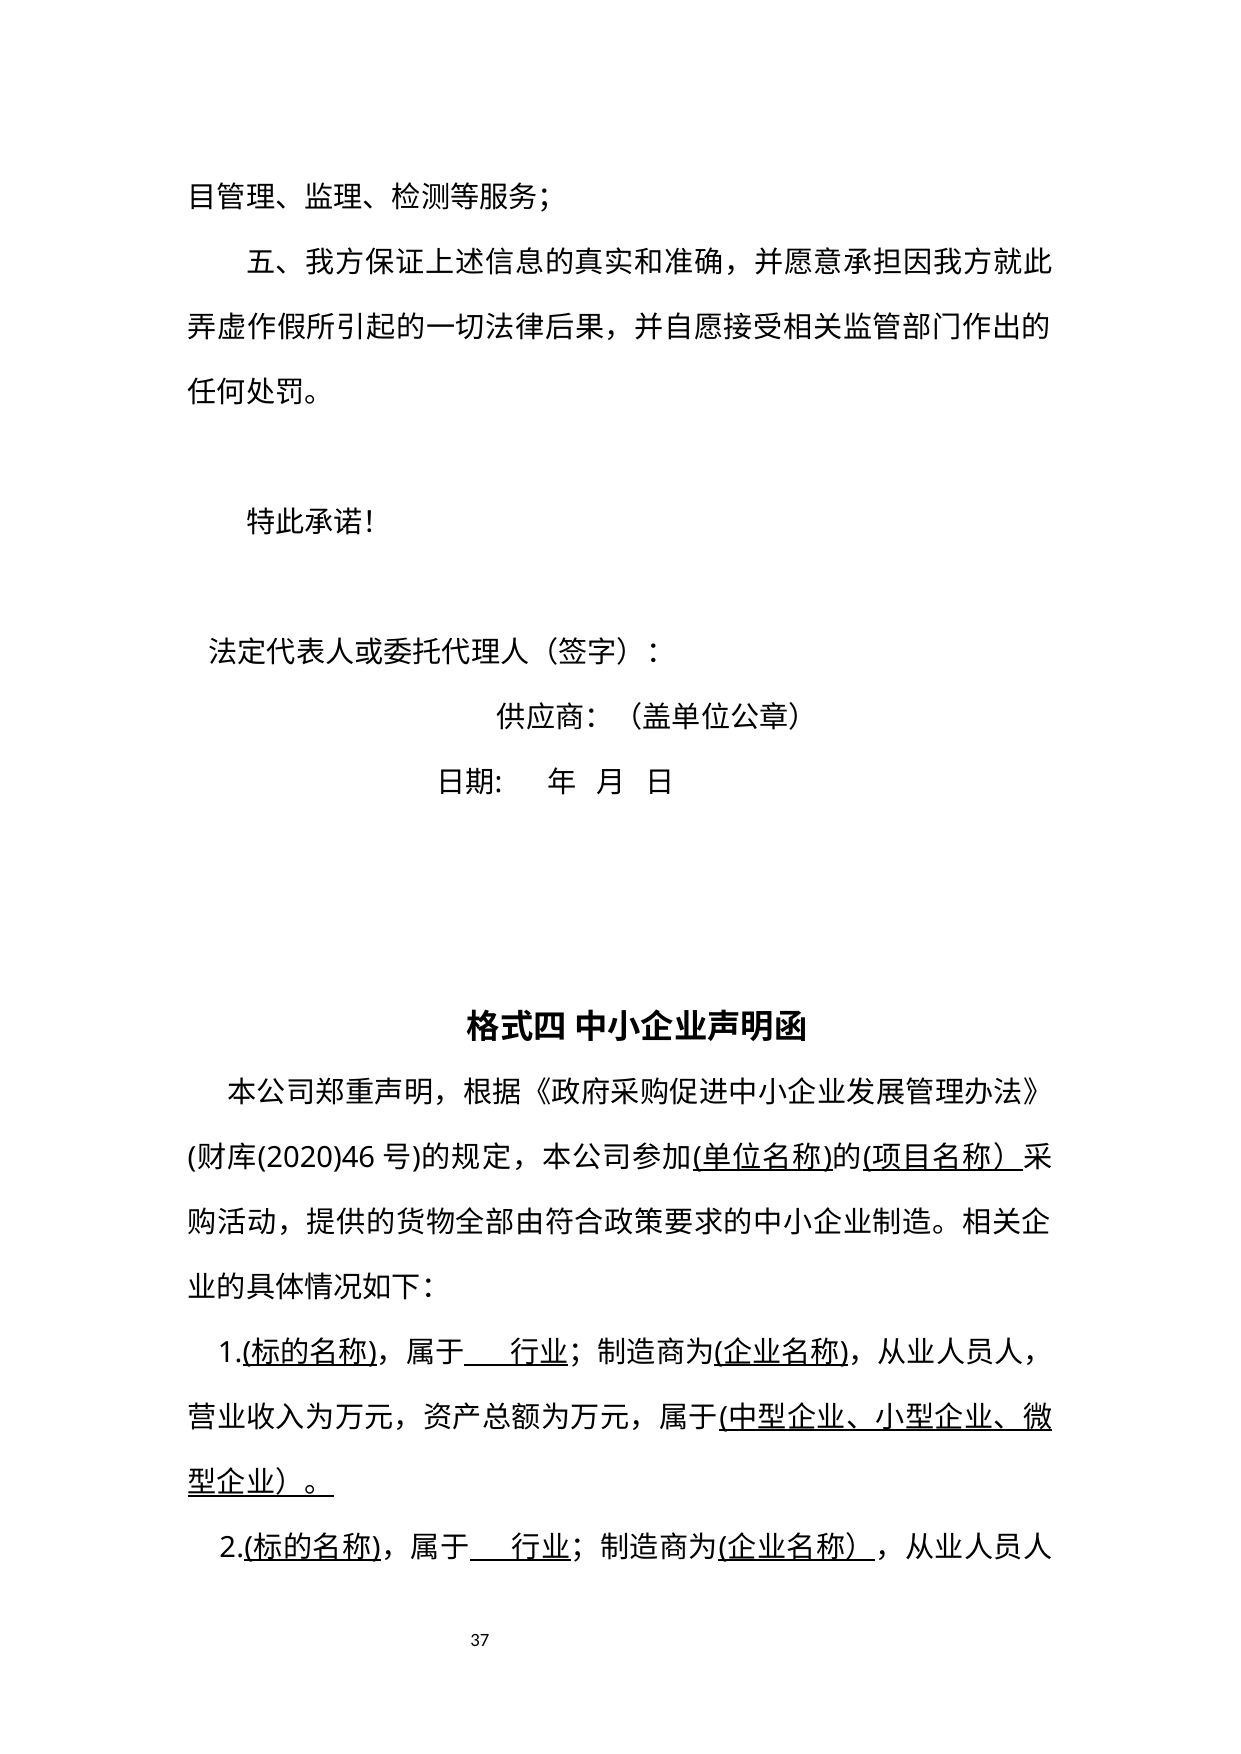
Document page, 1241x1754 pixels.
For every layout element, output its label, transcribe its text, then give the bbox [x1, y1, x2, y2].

text 供应商：（盖单位公章） [187, 682, 1009, 747]
text 日期: 年 月 日 [187, 747, 1009, 812]
text 本公司郑重声明，根据《政府采购促进中小企业发展管理办法》(财库(2020)46号)的规定，本公司参加(单位名称)的(项目名称）采购活动，提供的货物全部由符合政策要求的中小企业制造。相关企业的具体情况如下： [187, 1057, 1053, 1317]
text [187, 162, 1053, 227]
text 格式四 中小企业声明函 [187, 992, 1053, 1057]
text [187, 1512, 1053, 1577]
text 五、我方保证上述信息的真实和准确，并愿意承担因我方就此弄虚作假所引起的一切法律后果，并自愿接受相关监管部门作出的任何处罚。 [187, 227, 1053, 422]
text 特此承诺！ [187, 487, 1053, 552]
text 法定代表人或委托代理人（签字）： [187, 617, 1009, 682]
text 1.(标的名称)，属于 行业；制造商为(企业名称)，从业人员人，营业收入为万元，资产总额为万元，属于(中型企业、小型企业、微型企业）。 [187, 1317, 1053, 1512]
